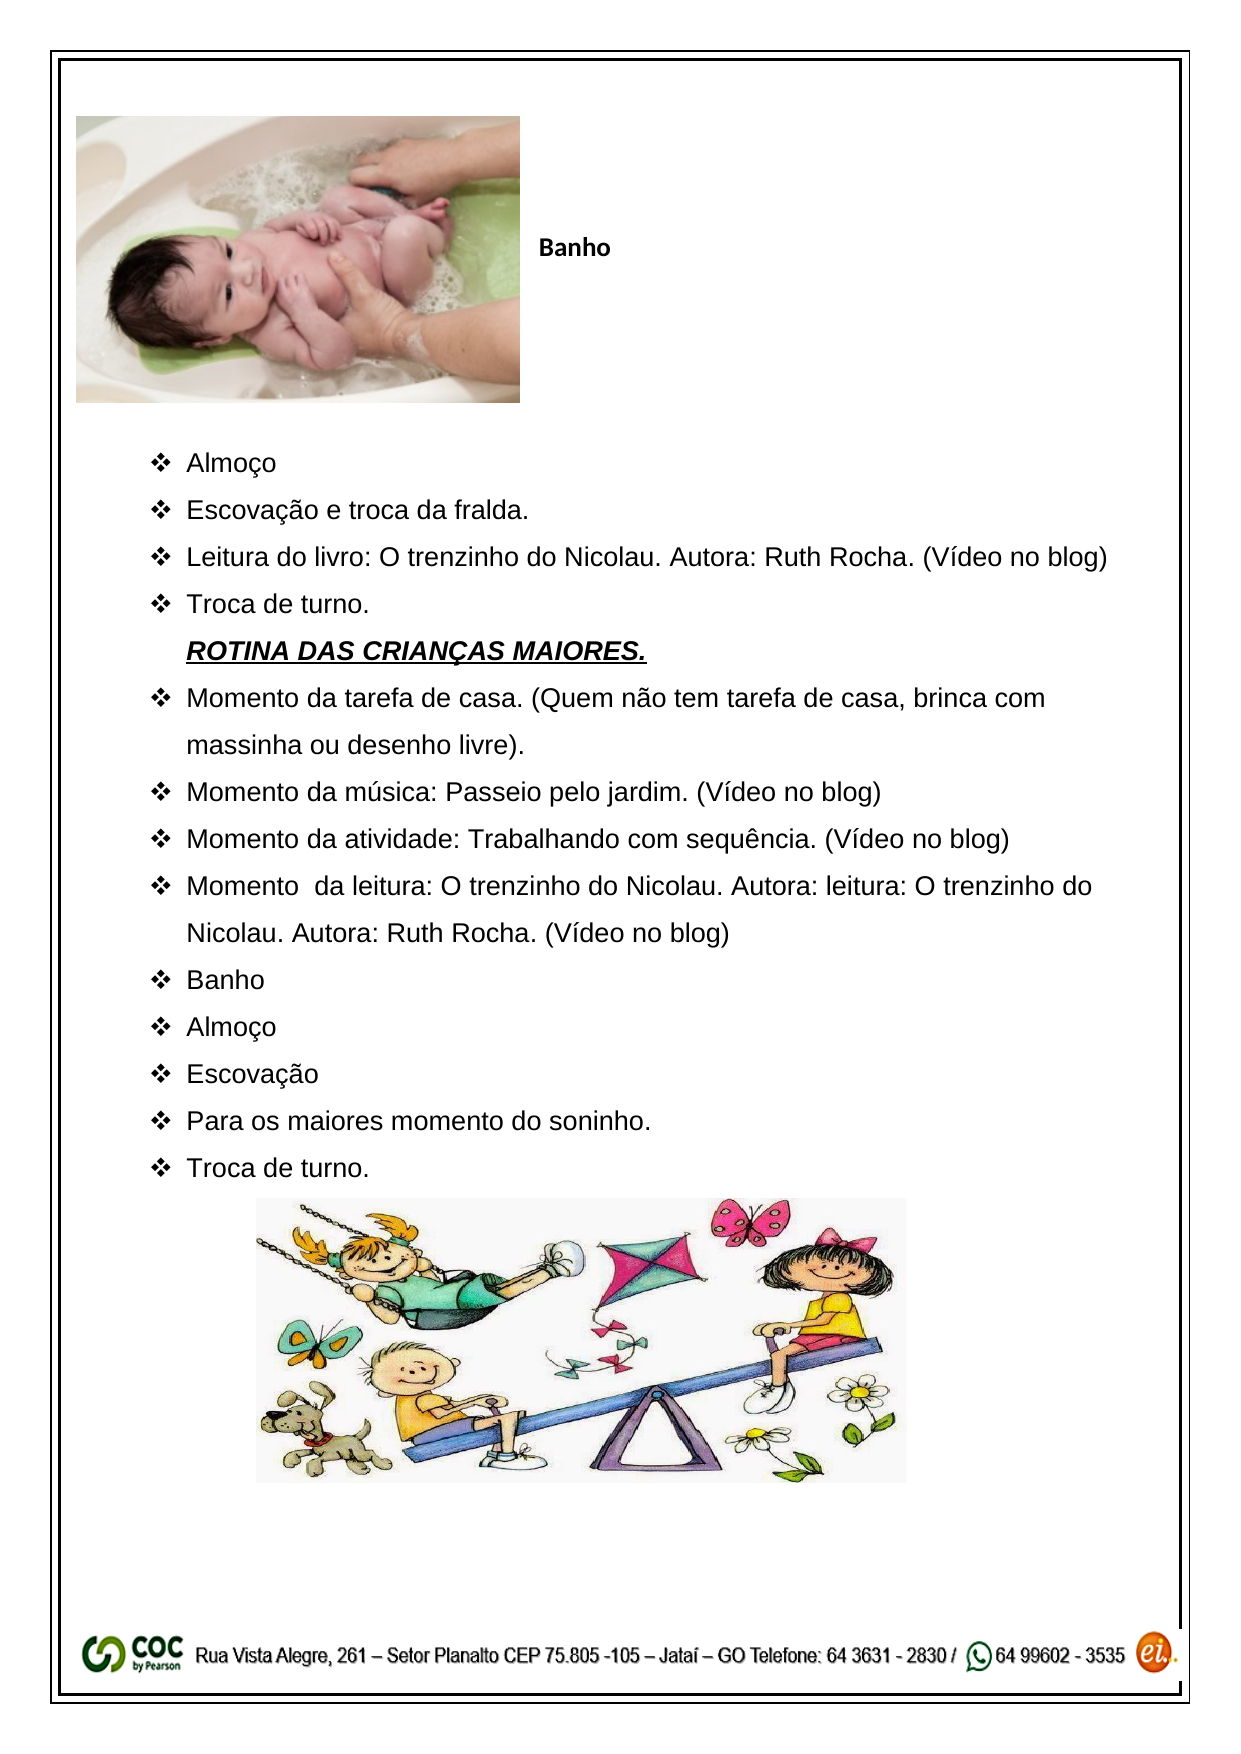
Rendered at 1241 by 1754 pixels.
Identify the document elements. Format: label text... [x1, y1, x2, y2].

list Almoço [149, 1011, 1165, 1042]
list Troca de turno. [149, 1152, 1165, 1183]
list Momento da leitura: O trenzinho do Nicolau. Autora: leitura: O trenzinho do Nicolau. Autora: Ruth Rocha. (Vídeo no blog) [149, 870, 1165, 948]
list Escovação e troca da fralda. [149, 494, 1165, 526]
list Leitura do livro: O trenzinho do Nicolau. Autora: Ruth Rocha. (Vídeo no blog) [149, 541, 1165, 573]
list Momento da atividade: Trabalhando com sequência. (Vídeo no blog) [149, 823, 1165, 854]
list Escovação [149, 1058, 1165, 1089]
list Troca de turno. [149, 588, 1165, 619]
list Banho [520, 230, 1165, 263]
list Para os maiores momento do soninho. [149, 1105, 1165, 1136]
list Momento da tarefa de casa. (Quem não tem tarefa de casa, brinca com massinha ou desenho livre). [149, 682, 1165, 760]
list Banho [149, 964, 1165, 995]
picture [256, 1198, 907, 1483]
picture [76, 116, 520, 403]
list Momento da música: Passeio pelo jardim. (Vídeo no blog) [149, 776, 1165, 807]
picture [75, 1629, 1184, 1681]
list ROTINA DAS CRIANÇAS MAIORES. [186, 635, 1165, 666]
list Almoço [149, 447, 1165, 479]
